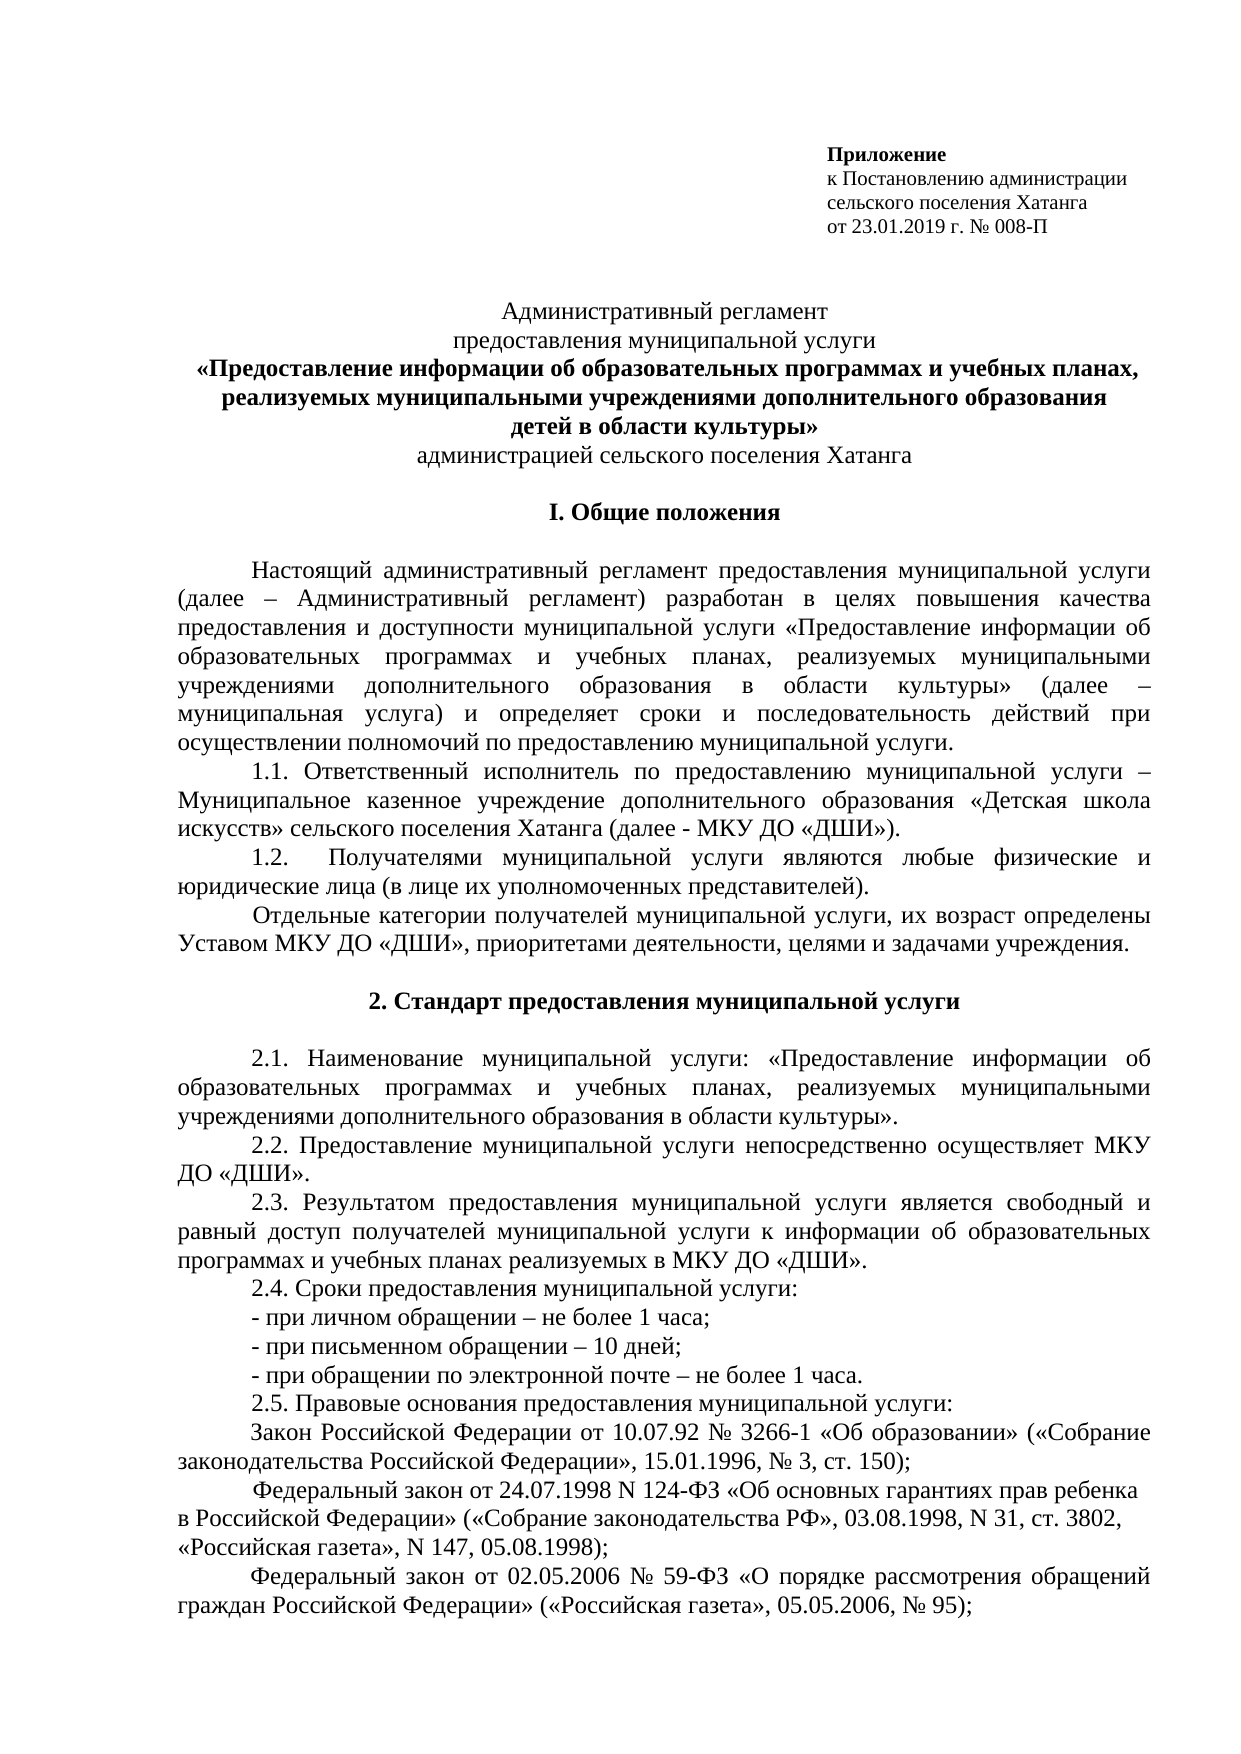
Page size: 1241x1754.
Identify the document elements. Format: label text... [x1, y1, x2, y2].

text - при обращении по электронной почте – не более 1 часа. [177, 1360, 1152, 1388]
text Закон Российской Федерации от 10.07.92 № 3266-1 «Об образовании» («Собрание законодательства Российской Федерации», 15.01.1996, № 3, ст. 150); [177, 1417, 1152, 1475]
text 2.5. Правовые основания предоставления муниципальной услуги: [177, 1388, 1152, 1417]
text Административный регламент [177, 296, 1152, 325]
text «Предоставление информации об образовательных программах и учебных планах, реализуемых муниципальными учреждениями дополнительного образования [177, 353, 1152, 411]
text 2.2. Предоставление муниципальной услуги непосредственно осуществляет МКУ ДО «ДШИ». [177, 1130, 1152, 1187]
text 1.2. Получателями муниципальной услуги являются любые физические и юридические лица (в лице их уполномоченных представителей). [177, 842, 1152, 900]
text предоставления муниципальной услуги [177, 325, 1152, 353]
text Приложение [827, 142, 1152, 166]
text Федеральный закон от 24.07.1998 N 124-ФЗ «Об основных гарантиях прав ребенка в Российской Федерации» («Собрание законодательства РФ», 03.08.1998, N 31, ст. 3802, «Российская газета», N 147, 05.08.1998); [177, 1475, 1152, 1561]
text - при письменном обращении – 10 дней; [177, 1331, 1152, 1360]
text к Постановлению администрации сельского поселения Хатанга [827, 166, 1152, 214]
text администрацией сельского поселения Хатанга [177, 440, 1152, 468]
text 2.1. Наименование муниципальной услуги: «Предоставление информации об образовательных программах и учебных планах, реализуемых муниципальными учреждениями дополнительного образования в области культуры». [177, 1043, 1152, 1130]
text 2.4. Сроки предоставления муниципальной услуги: [177, 1273, 1152, 1302]
text I. Общие положения [177, 497, 1152, 526]
text детей в области культуры» [177, 411, 1152, 440]
text 2. Стандарт предоставления муниципальной услуги [177, 986, 1152, 1015]
text от 23.01.2019 г. № 008-П [827, 214, 1152, 238]
text Федеральный закон от 02.05.2006 № 59-ФЗ «О порядке рассмотрения обращений граждан Российской Федерации» («Российская газета», 05.05.2006, № 95); [177, 1561, 1152, 1618]
text Отдельные категории получателей муниципальной услуги, их возраст определены Уставом МКУ ДО «ДШИ», приоритетами деятельности, целями и задачами учреждения. [177, 900, 1152, 957]
text 1.1. Ответственный исполнитель по предоставлению муниципальной услуги – Муниципальное казенное учреждение дополнительного образования «Детская школа искусств» сельского поселения Хатанга (далее - МКУ ДО «ДШИ»). [177, 756, 1152, 842]
text - при личном обращении – не более 1 часа; [177, 1302, 1152, 1331]
text 2.3. Результатом предоставления муниципальной услуги является свободный и равный доступ получателей муниципальной услуги к информации об образовательных программах и учебных планах реализуемых в МКУ ДО «ДШИ». [177, 1187, 1152, 1273]
text Настоящий административный регламент предоставления муниципальной услуги (далее – Административный регламент) разработан в целях повышения качества предоставления и доступности муниципальной услуги «Предоставление информации об образовательных программах и учебных планах, реализуемых муниципальными учреждениями дополнительного образования в области культуры» (далее – муниципальная услуга) и определяет сроки и последовательность действий при осуществлении полномочий по предоставлению муниципальной услуги. [177, 555, 1152, 756]
